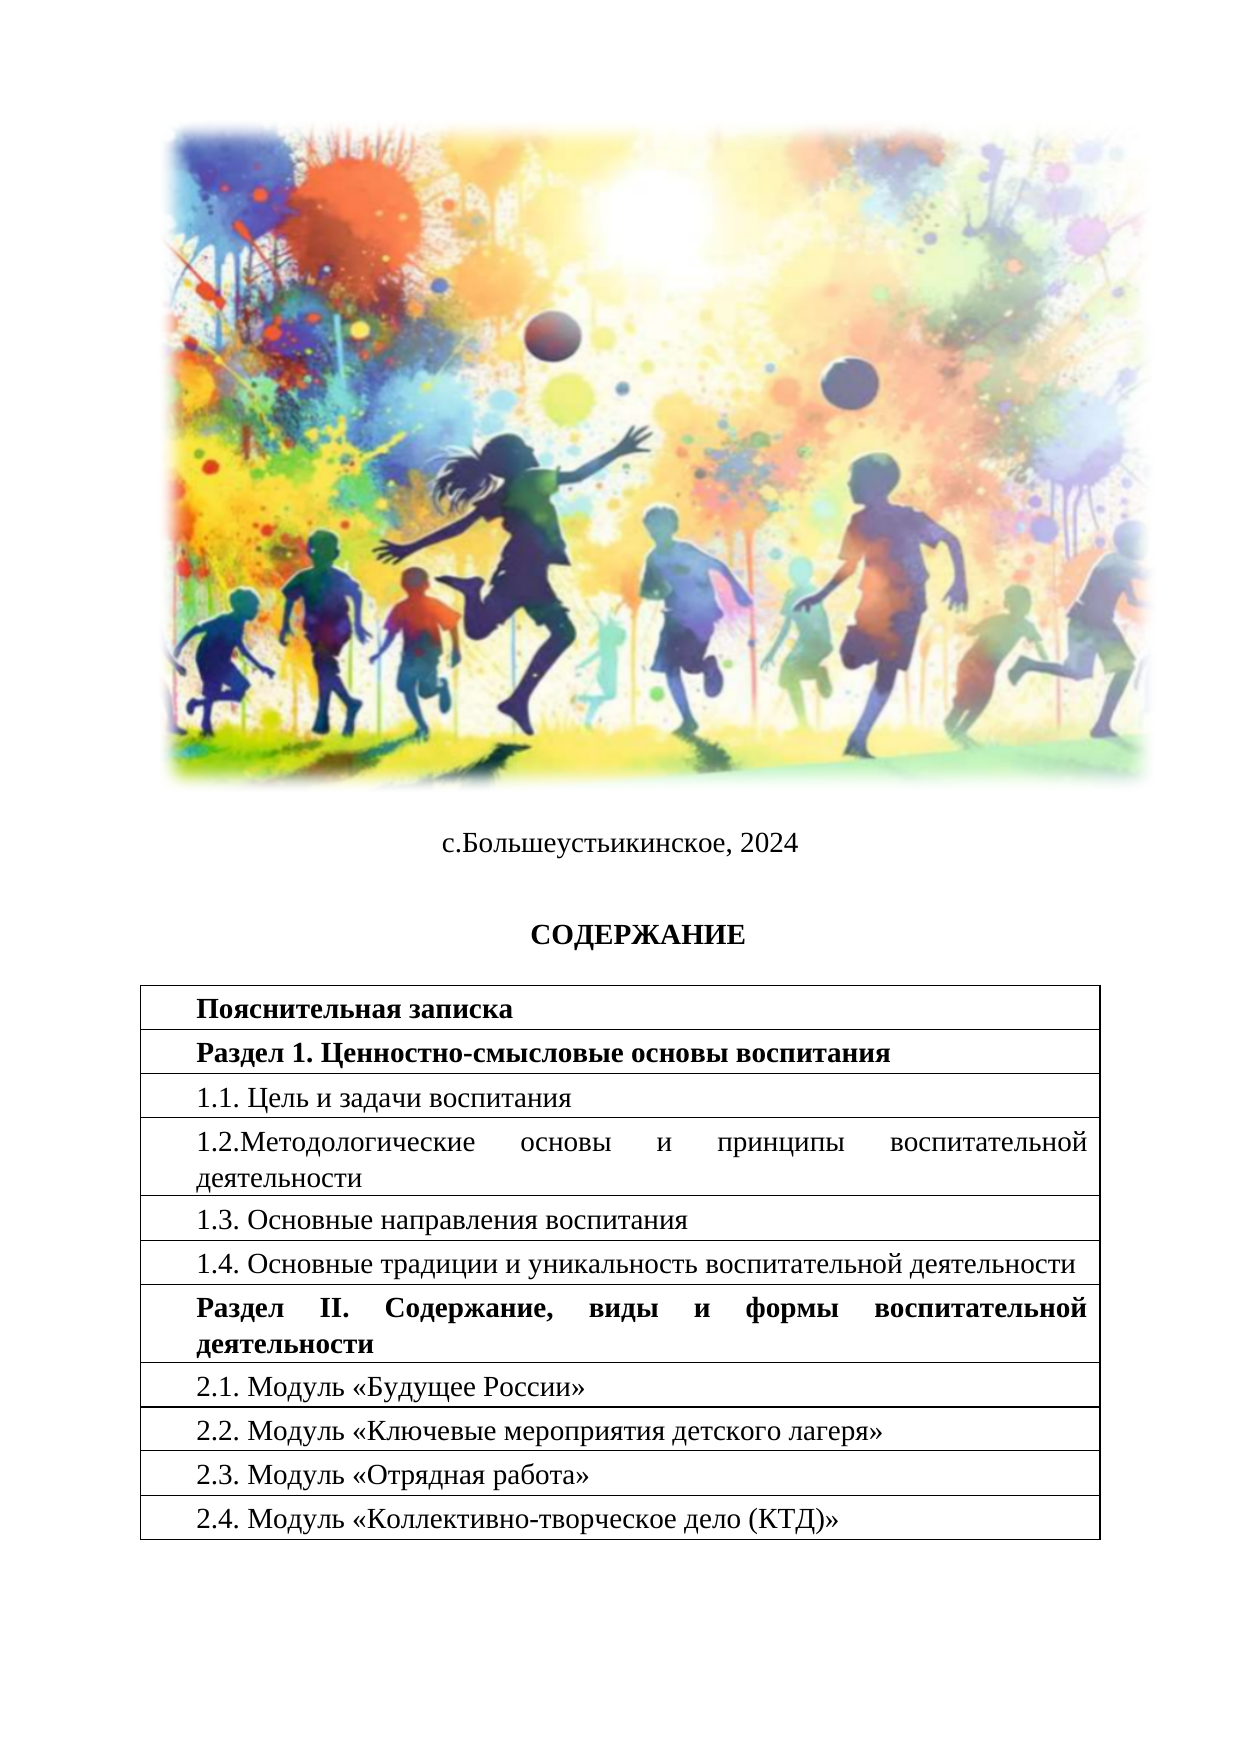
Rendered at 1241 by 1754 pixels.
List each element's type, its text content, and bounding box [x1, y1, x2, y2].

table_cell 2.2. Модуль «Ключевые мероприятия детского лагеря» [141, 1408, 1099, 1450]
table_cell 1.2.Методологические основы и принципы воспитательной деятельности [141, 1118, 1099, 1195]
picture [187, 146, 1130, 765]
table_cell 2.4. Модуль «Коллективно-творческое дело (КТД)» [141, 1496, 1099, 1539]
table_cell Раздел II. Содержание, виды и формы воспитательной деятельности [141, 1285, 1099, 1362]
table_header Пояснительная записка [141, 986, 1099, 1029]
table_cell 1.4. Основные традиции и уникальность воспитательной деятельности [141, 1241, 1099, 1284]
table_cell 1.1. Цель и задачи воспитания [141, 1074, 1099, 1117]
table_cell 2.1. Модуль «Будущее России» [141, 1363, 1099, 1406]
table_cell Раздел 1. Ценностно-смысловые основы воспитания [141, 1030, 1099, 1073]
table_cell 2.3. Модуль «Отрядная работа» [141, 1451, 1099, 1494]
text СОДЕРЖАНИЕ [154, 917, 1122, 950]
table_cell 1.3. Основные направления воспитания [141, 1196, 1099, 1240]
